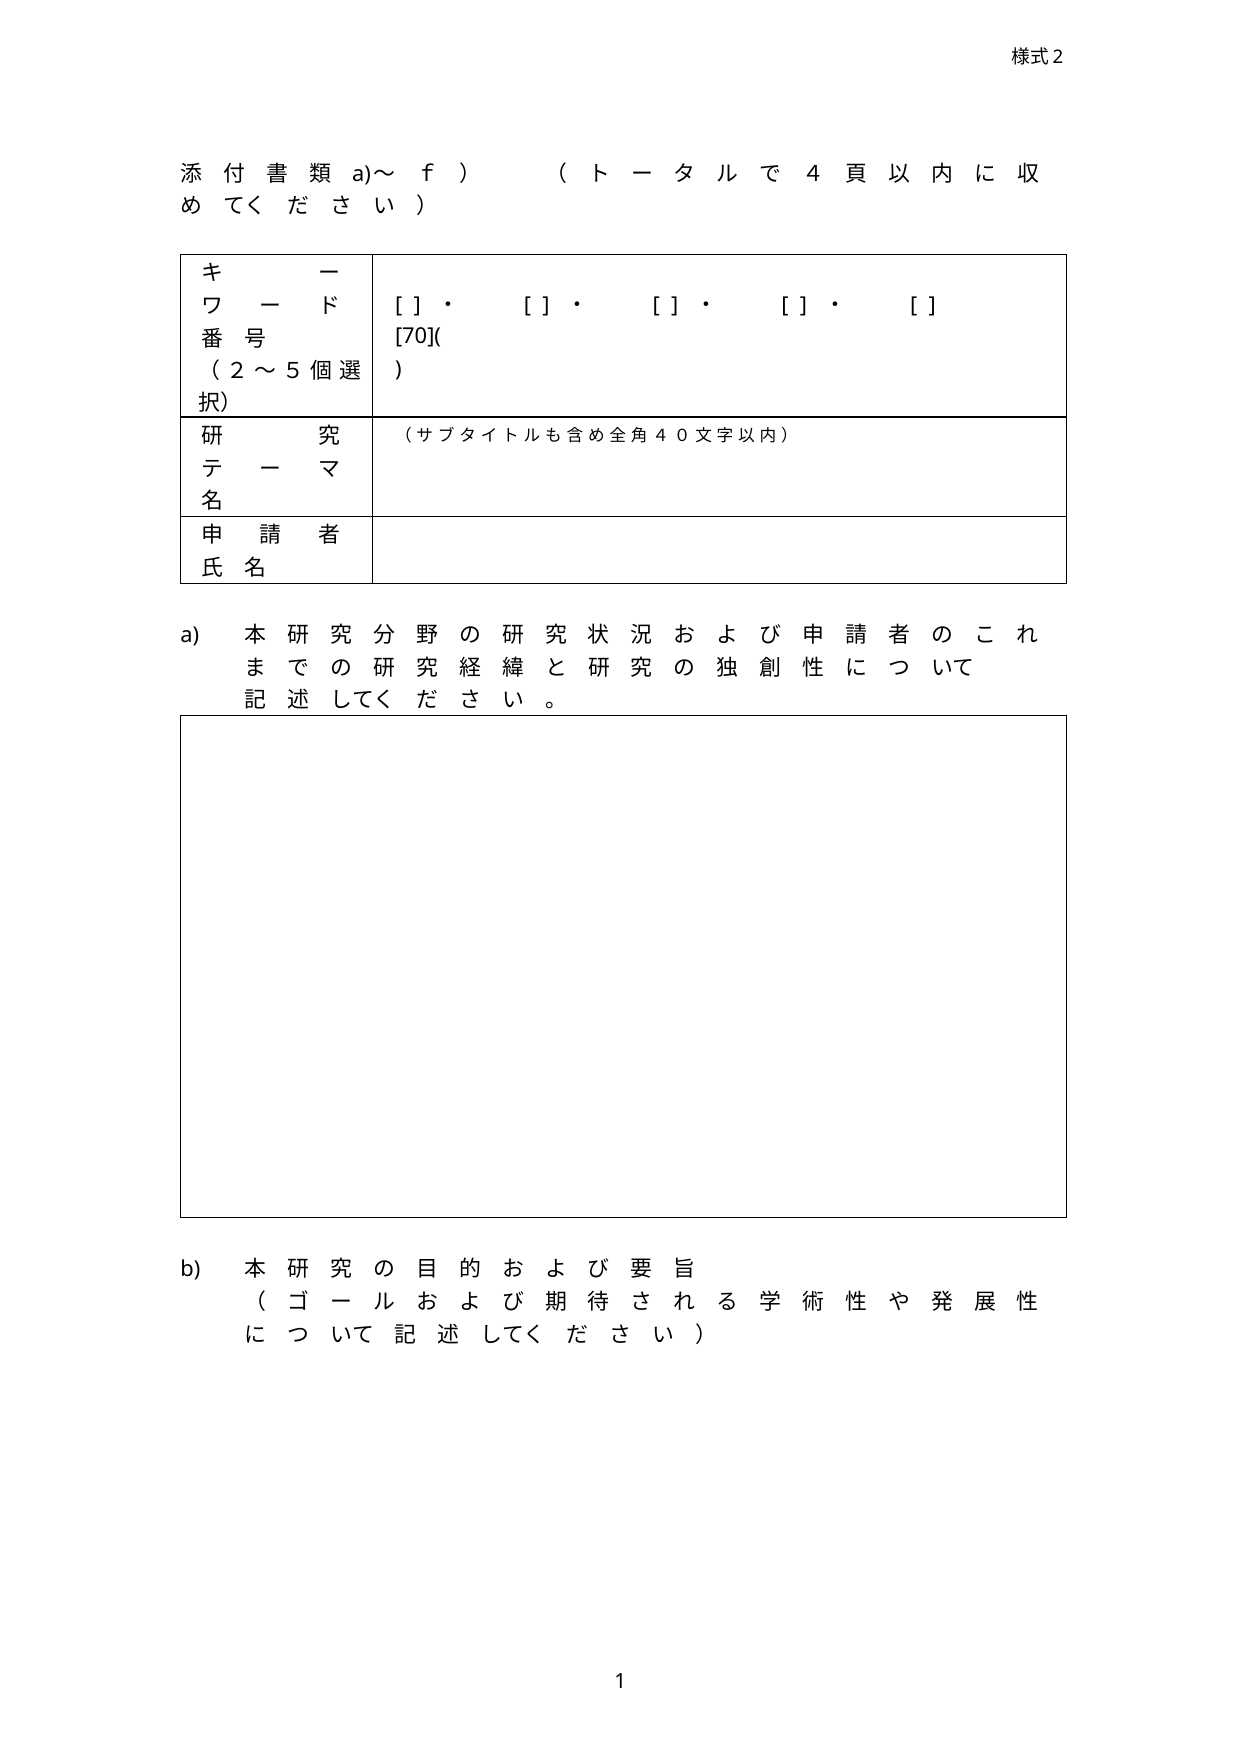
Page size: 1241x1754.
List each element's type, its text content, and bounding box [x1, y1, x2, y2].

table_cell 研究テーマ名 [181, 418, 372, 516]
text 添付書類a)～ｆ） （トータルで４頁以内に収めてください） [180, 155, 1060, 221]
table_cell [373, 517, 1066, 582]
list 本研究の目的および要旨 [180, 1251, 1060, 1283]
table_header [ ] ・ [ ] ・ [ ] ・ [ ] ・ [ ] [70]( ) [373, 255, 1066, 416]
list 本研究分野の研究状況および申請者のこれまでの研究経緯と研究の独創性について [180, 616, 1060, 682]
table_header [181, 716, 1066, 1217]
table_header キーワード番号 （２～５個選択） [181, 255, 372, 416]
table_cell （サブタイトルも含め全角４０文字以内） [373, 418, 1066, 516]
list （ゴールおよび期待される学術性や発展性について記述してください） [226, 1283, 1060, 1349]
list 記述してください。 [226, 682, 1060, 715]
table_cell 申請者氏名 [181, 517, 372, 582]
